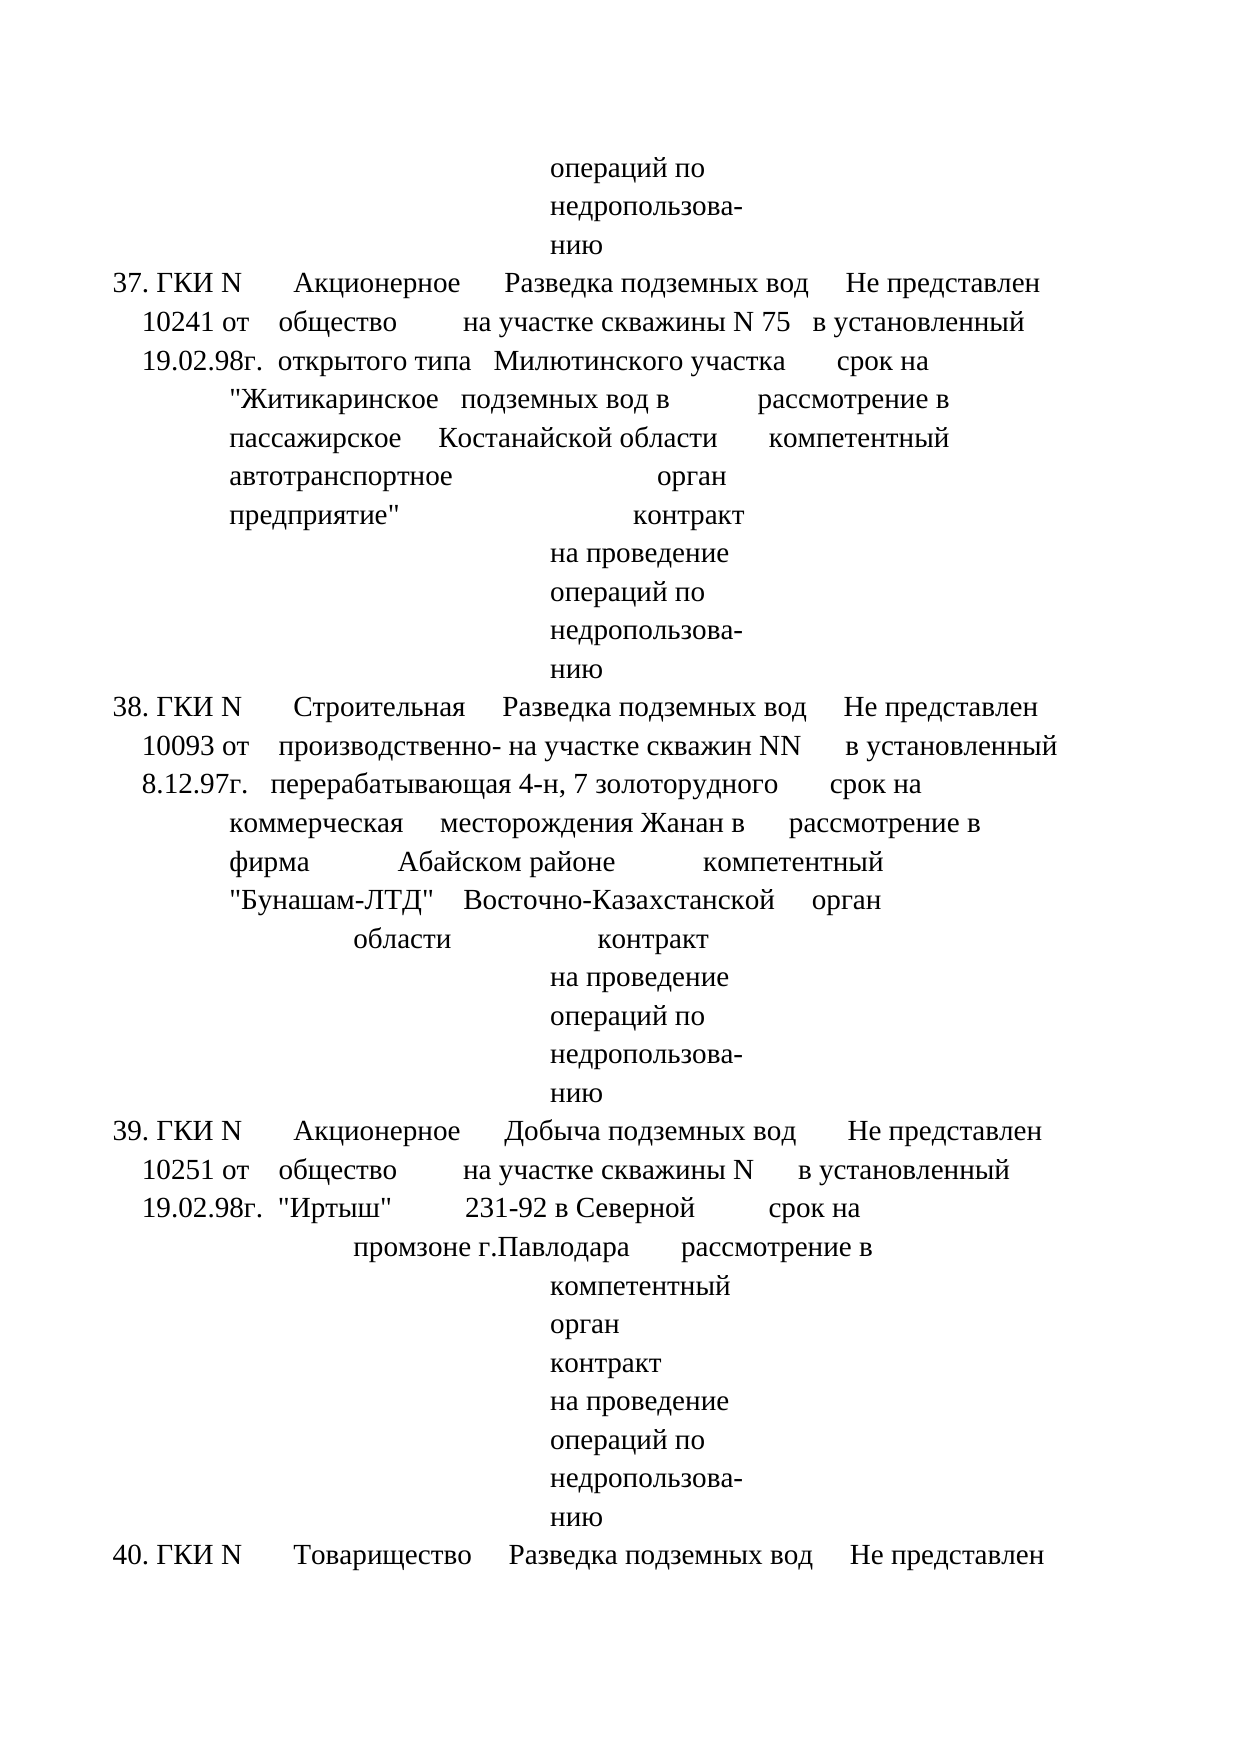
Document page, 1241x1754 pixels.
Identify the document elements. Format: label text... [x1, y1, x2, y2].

text нию [112, 227, 1128, 261]
text 39. ГКИ N Акционерное Добыча подземных вод Не представлен [112, 1113, 1128, 1147]
text 19.02.98г. "Иртыш" 231-92 в Северной срок на [112, 1191, 1128, 1224]
text контракт [112, 1345, 1128, 1378]
text 40. ГКИ N Товарищество Разведка подземных вод Не представлен [112, 1537, 1128, 1571]
text области контракт [112, 921, 1128, 954]
text недропользова- [112, 1460, 1128, 1494]
text автотранспортное орган [112, 458, 1128, 492]
text 38. ГКИ N Строительная Разведка подземных вод Не представлен [112, 689, 1128, 723]
text пассажирское Костанайской области компетентный [112, 420, 1128, 453]
text операций по [112, 998, 1128, 1031]
text коммерческая месторождения Жанан в рассмотрение в [112, 805, 1128, 839]
text операций по [112, 150, 1128, 183]
text операций по [112, 1422, 1128, 1455]
text 8.12.97г. перерабатывающая 4-н, 7 золоторудного срок на [112, 767, 1128, 800]
text 37. ГКИ N Акционерное Разведка подземных вод Не представлен [112, 266, 1128, 299]
text нию [112, 1075, 1128, 1108]
text операций по [112, 574, 1128, 607]
text "Бунашам-ЛТД" Восточно-Казахстанской орган [112, 882, 1128, 916]
text промзоне г.Павлодара рассмотрение в [112, 1229, 1128, 1263]
text орган [112, 1306, 1128, 1340]
text компетентный [112, 1268, 1128, 1301]
text 10241 от общество на участке скважины N 75 в установленный [112, 304, 1128, 338]
text нию [112, 1499, 1128, 1532]
text фирма Абайском районе компетентный [112, 844, 1128, 877]
text предприятие" контракт [112, 497, 1128, 530]
text "Житикаринское подземных вод в рассмотрение в [112, 381, 1128, 415]
text недропользова- [112, 188, 1128, 222]
text недропользова- [112, 612, 1128, 646]
text на проведение [112, 959, 1128, 993]
text на проведение [112, 1383, 1128, 1417]
text 10093 от производственно- на участке скважин NN в установленный [112, 728, 1128, 762]
text нию [112, 651, 1128, 684]
text на проведение [112, 535, 1128, 569]
text недропользова- [112, 1036, 1128, 1070]
text 19.02.98г. открытого типа Милютинского участка срок на [112, 343, 1128, 376]
text 10251 от общество на участке скважины N в установленный [112, 1152, 1128, 1186]
